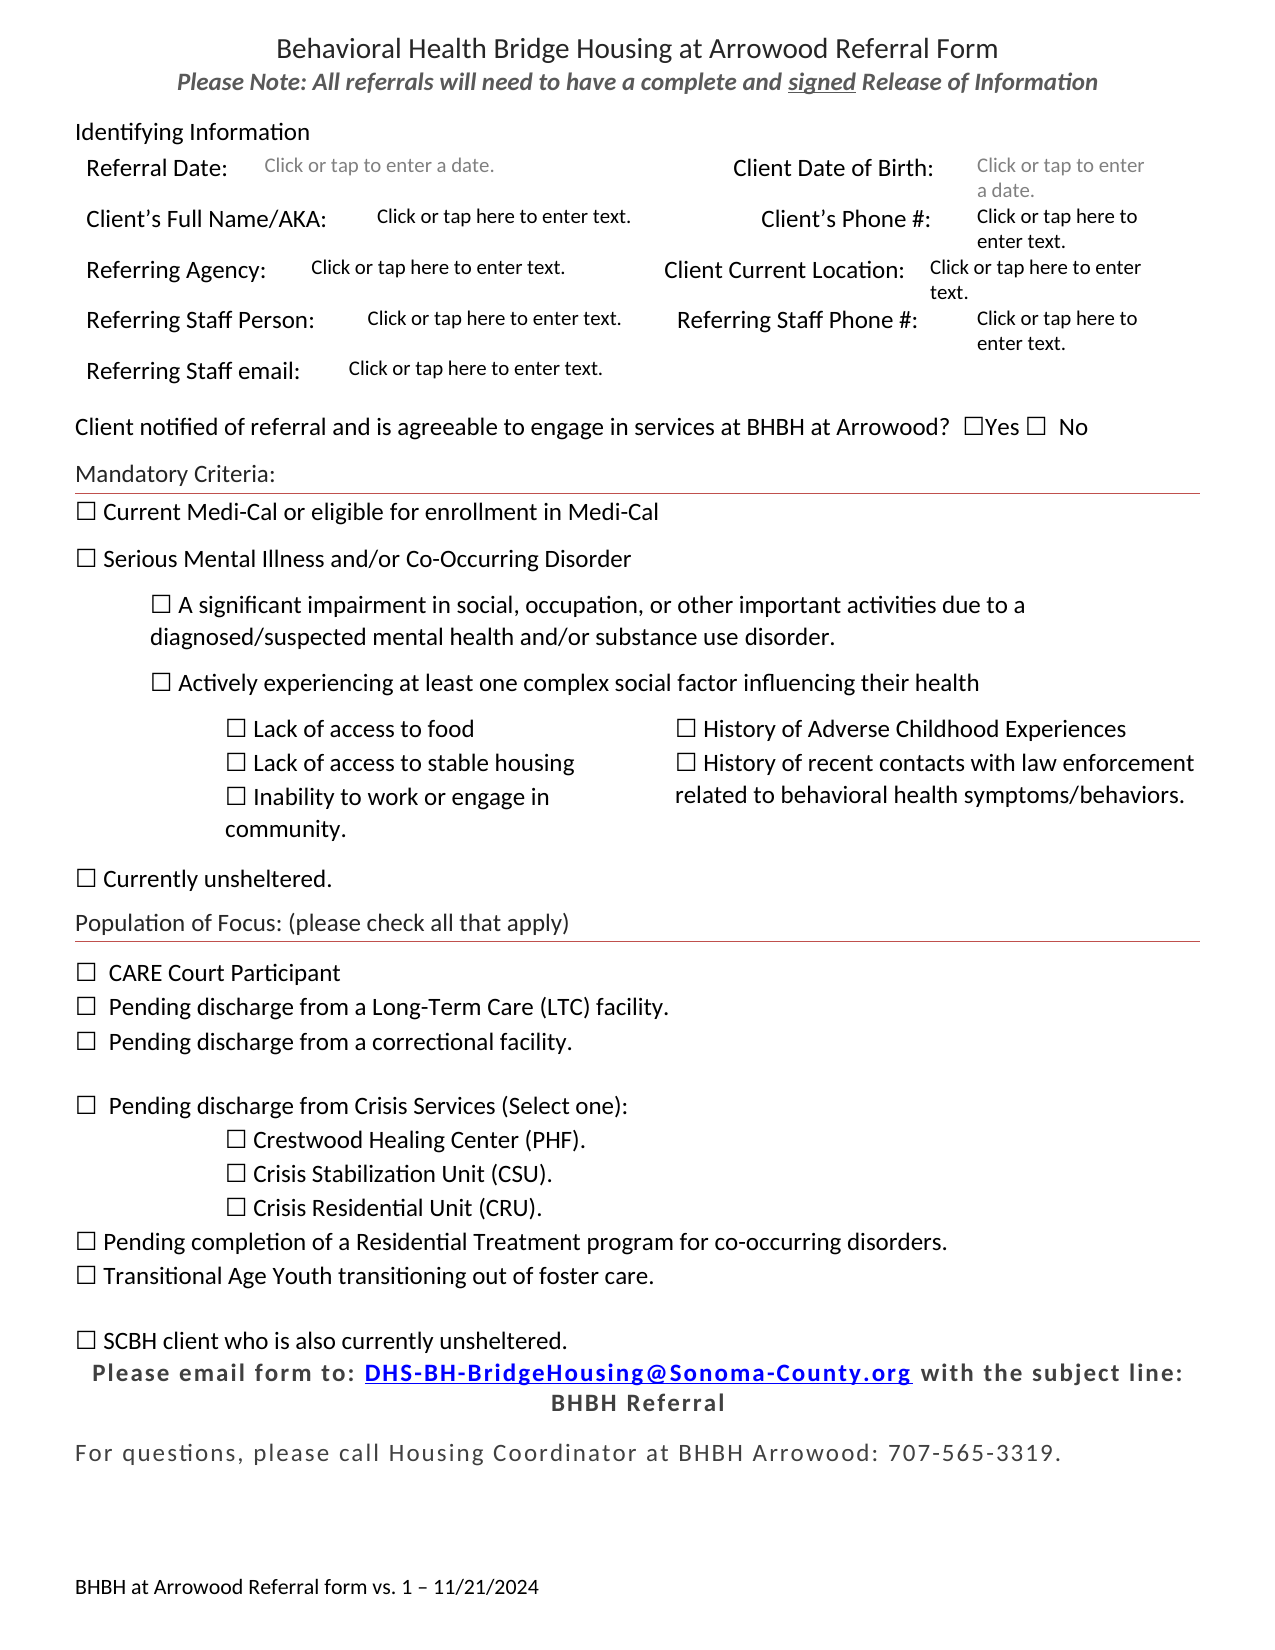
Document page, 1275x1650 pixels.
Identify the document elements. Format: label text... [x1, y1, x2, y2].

text Identifying Information [75, 117, 1200, 147]
table_cell Referring Agency: [75, 254, 300, 305]
text Inability to work or engage in community. [225, 779, 630, 843]
text Crisis Stabilization Unit (CSU). [150, 1156, 1230, 1190]
text Pending discharge from Crisis Services (Select one): [75, 1088, 1200, 1122]
text History of Adverse Childhood Experiences [675, 711, 1200, 745]
text A significant impairment in social, occupation, or other important activities due to a diagnosed/suspected mental health and/or substance use disorder. [150, 587, 1200, 652]
text Actively experiencing at least one complex social factor influencing their health [150, 664, 1200, 698]
text Current Medi-Cal or eligible for enrollment in Medi-Cal [75, 494, 1200, 528]
subtitle Population of Focus: (please check all that apply) [75, 907, 1200, 941]
text Serious Mental Illness and/or Co-Occurring Disorder [75, 541, 1200, 575]
table_header Referral Date: [75, 152, 253, 203]
table_cell Referring Staff email: [75, 356, 337, 386]
text Lack of access to food [150, 711, 630, 745]
text Crestwood Healing Center (PHF). [150, 1122, 1230, 1156]
text CARE Court Participant [75, 955, 1200, 989]
text Pending completion of a Residential Treatment program for co-occurring disorders. [75, 1224, 1200, 1258]
table_cell Client’s Phone #: [750, 203, 966, 254]
table_cell Client’s Full Name/AKA: [75, 203, 366, 254]
subtitle For questions, please call Housing Coordinator at BHBH Arrowood: 707-565-3319. [75, 1437, 1200, 1468]
text SCBH client who is also currently unsheltered. [75, 1323, 1200, 1357]
text Pending discharge from a Long-Term Care (LTC) facility. [75, 989, 1200, 1023]
text Pending discharge from a correctional facility. [75, 1023, 1200, 1057]
table_header Client Date of Birth: [722, 152, 966, 203]
text Lack of access to stable housing [150, 745, 630, 779]
subtitle BHBH Referral [75, 1387, 1200, 1418]
text History of recent contacts with law enforcement related to behavioral health symptoms/behaviors. [675, 745, 1200, 809]
text Transitional Age Youth transitioning out of foster care. [75, 1258, 1200, 1292]
text Client notified of referral and is agreeable to engage in services at BHBH at Arrowood? Yes No [75, 409, 1200, 443]
text Crisis Residential Unit (CRU). [75, 1190, 1200, 1224]
subtitle Please email form to: DHS-BH-BridgeHousing@Sonoma-County.org with the subject line: [75, 1357, 1200, 1387]
table_cell Client Current Location: [619, 254, 919, 305]
table_cell Referring Staff Phone #: [666, 305, 966, 356]
text Currently unsheltered. [75, 860, 1200, 894]
table_cell Referring Staff Person: [75, 305, 356, 356]
subtitle Mandatory Criteria: [75, 458, 1200, 493]
